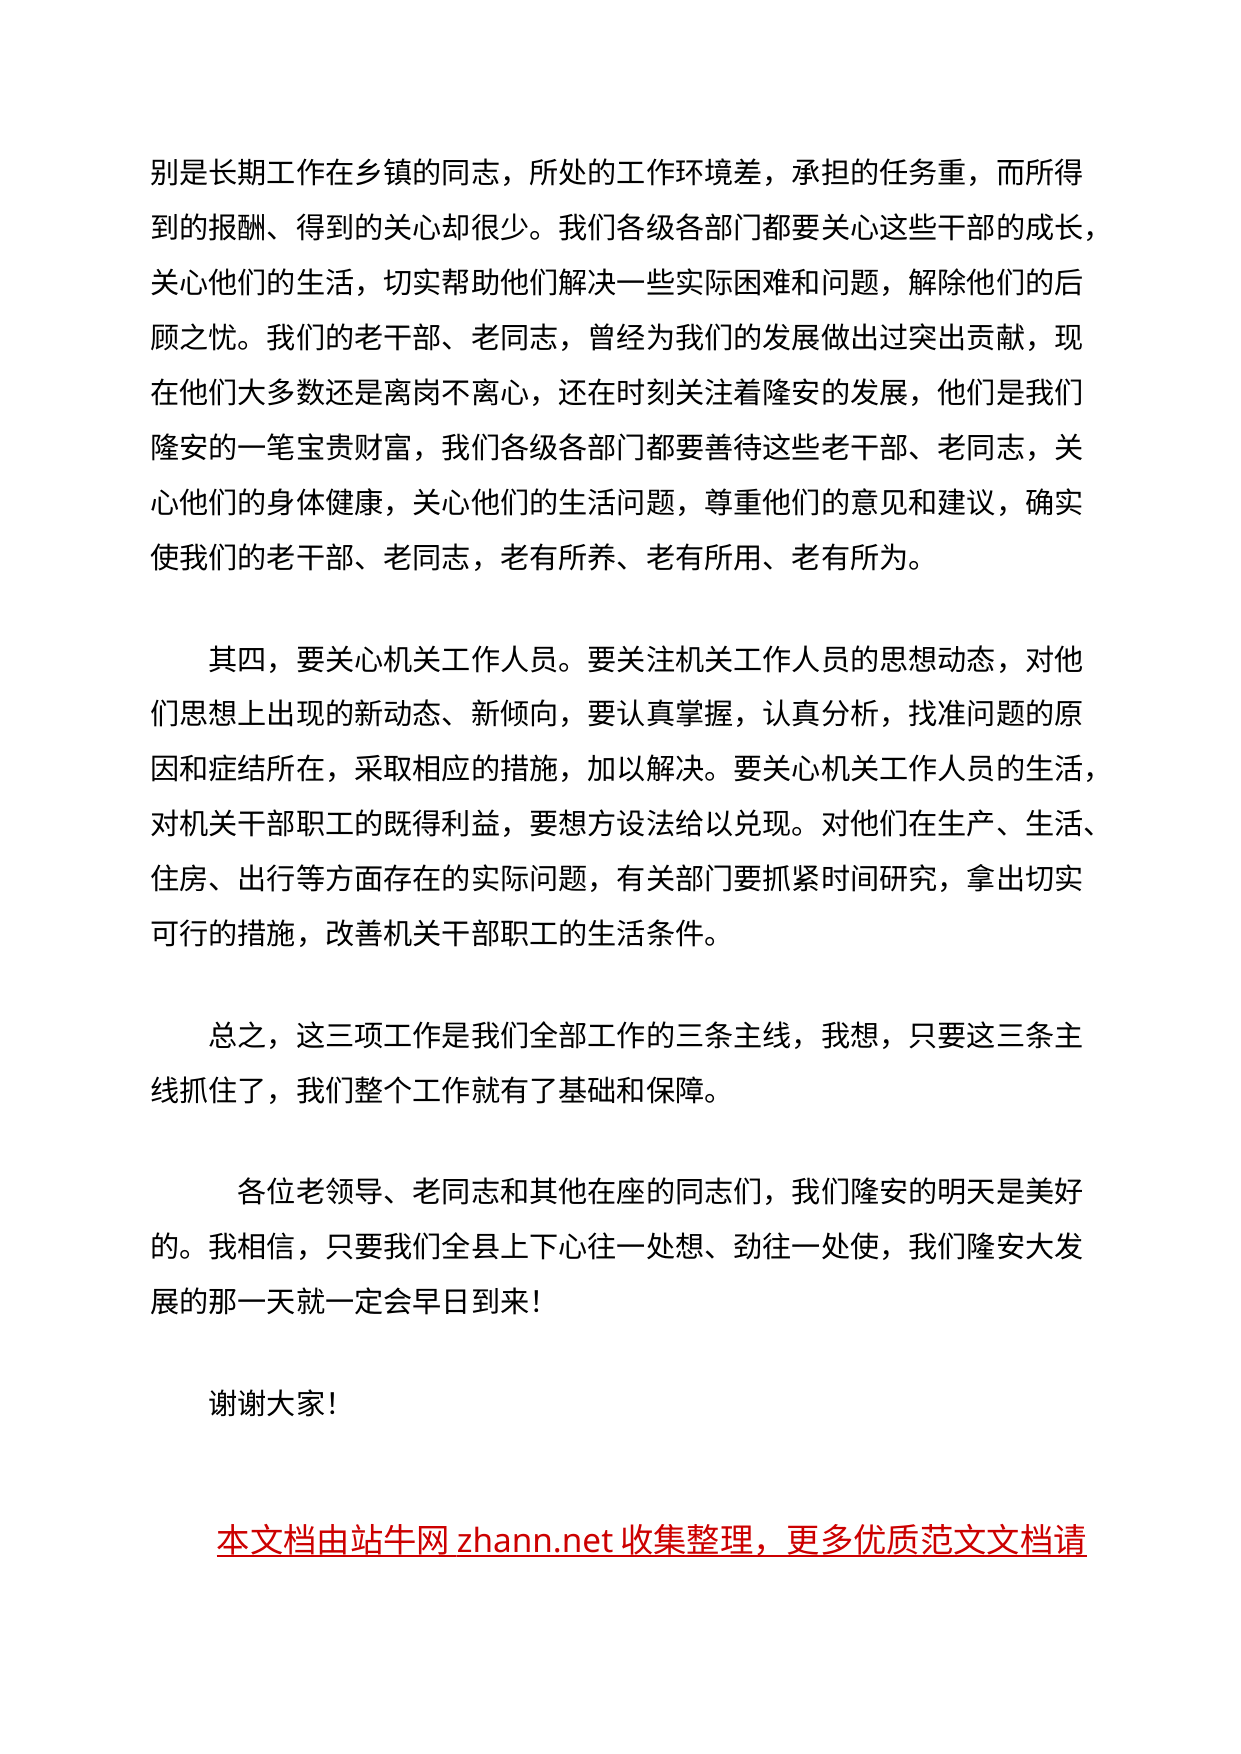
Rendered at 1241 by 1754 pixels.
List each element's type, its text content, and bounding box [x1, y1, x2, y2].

text 各位老领导、老同志和其他在座的同志们，我们隆安的明天是美好的。我相信，只要我们全县上下心往一处想、劲往一处使，我们隆安大发展的那一天就一定会早日到来！ [150, 1169, 1090, 1321]
text 其四，要关心机关工作人员。要关注机关工作人员的思想动态，对他们思想上出现的新动态、新倾向，要认真掌握，认真分析，找准问题的原因和症结所在，采取相应的措施，加以解决。要关心机关工作人员的生活，对机关干部职工的既得利益，要想方设法给以兑现。对他们在生产、生活、住房、出行等方面存在的实际问题，有关部门要抓紧时间研究，拿出切实可行的措施，改善机关干部职工的生活条件。 [150, 636, 1090, 953]
text 总之，这三项工作是我们全部工作的三条主线，我想，只要这三条主线抓住了，我们整个工作就有了基础和保障。 [150, 1012, 1090, 1109]
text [150, 1513, 1090, 1562]
text 谢谢大家！ [150, 1381, 1090, 1423]
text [150, 150, 1090, 577]
